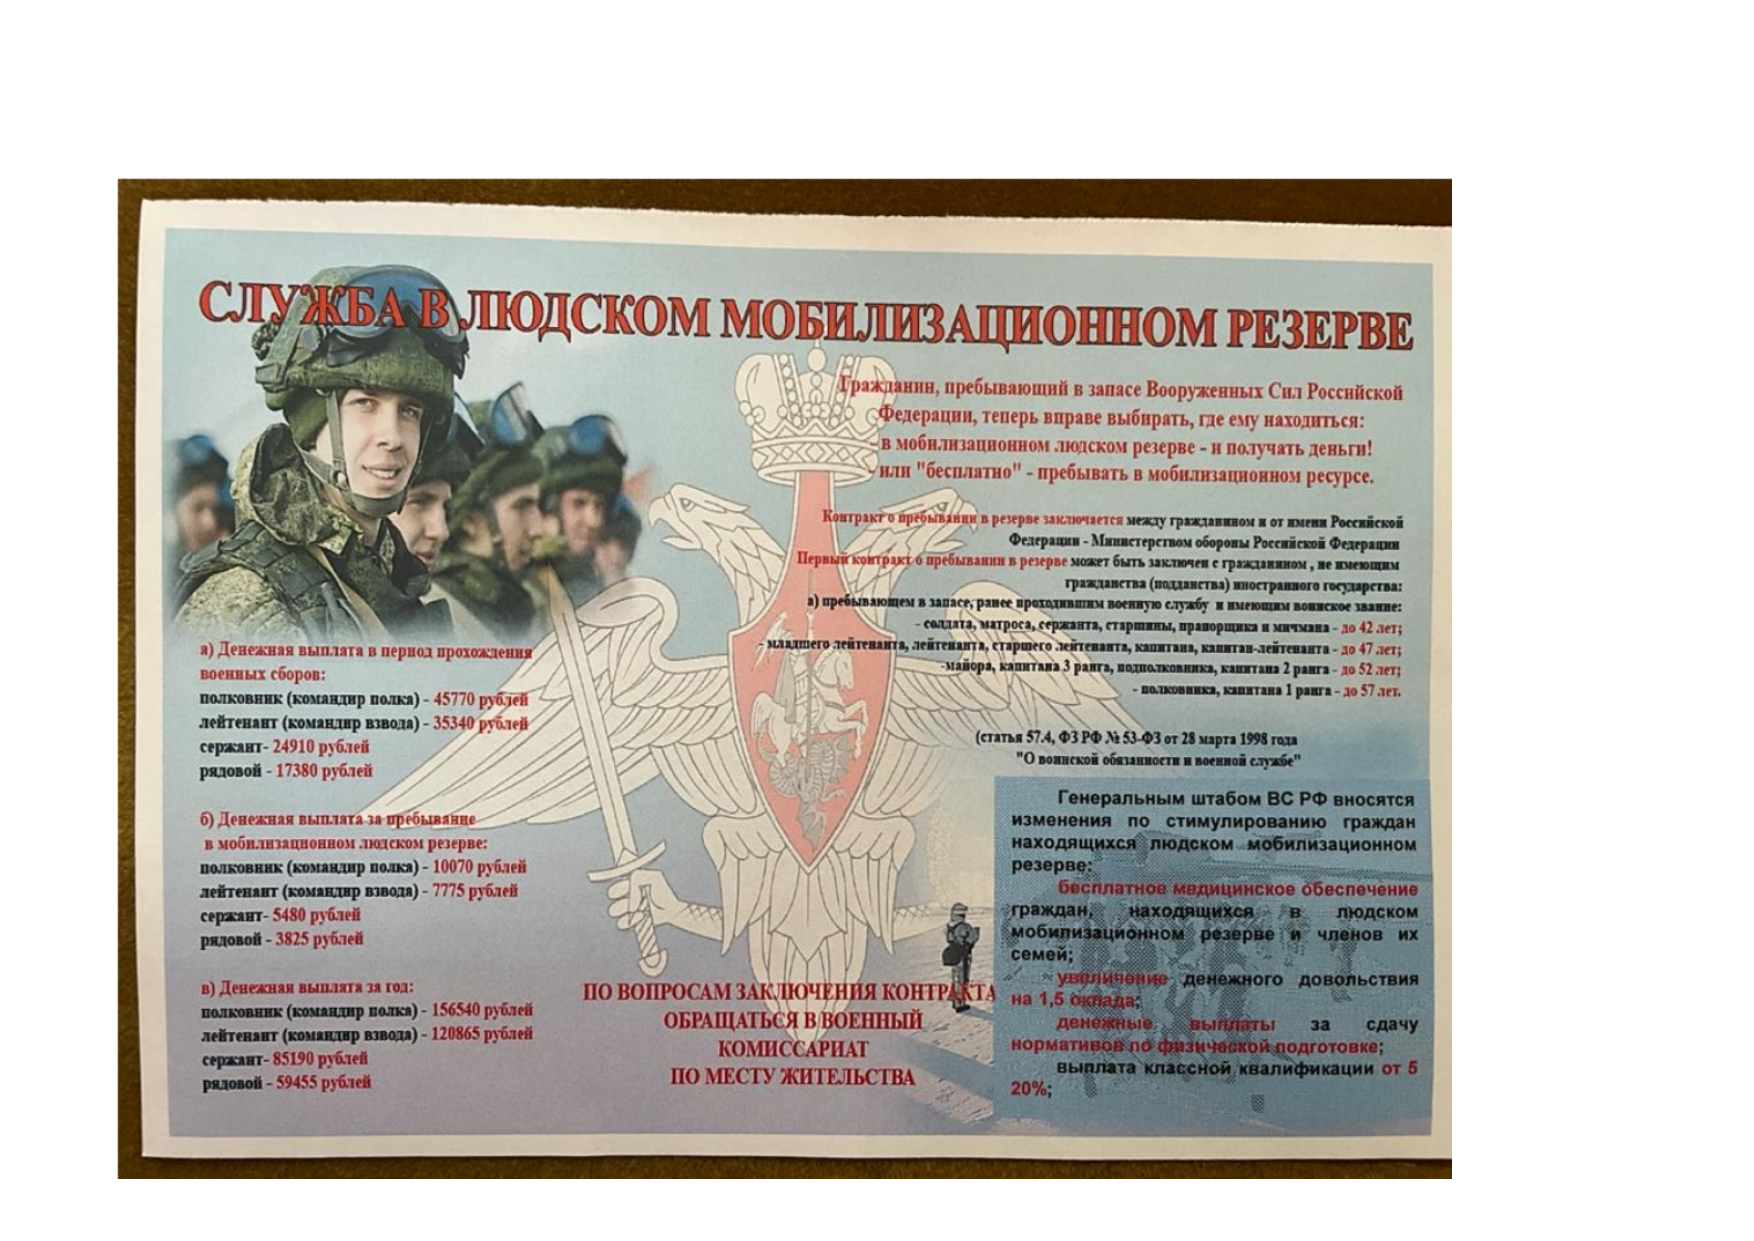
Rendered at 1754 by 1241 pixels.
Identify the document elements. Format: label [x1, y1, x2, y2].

picture [119, 180, 1450, 1179]
